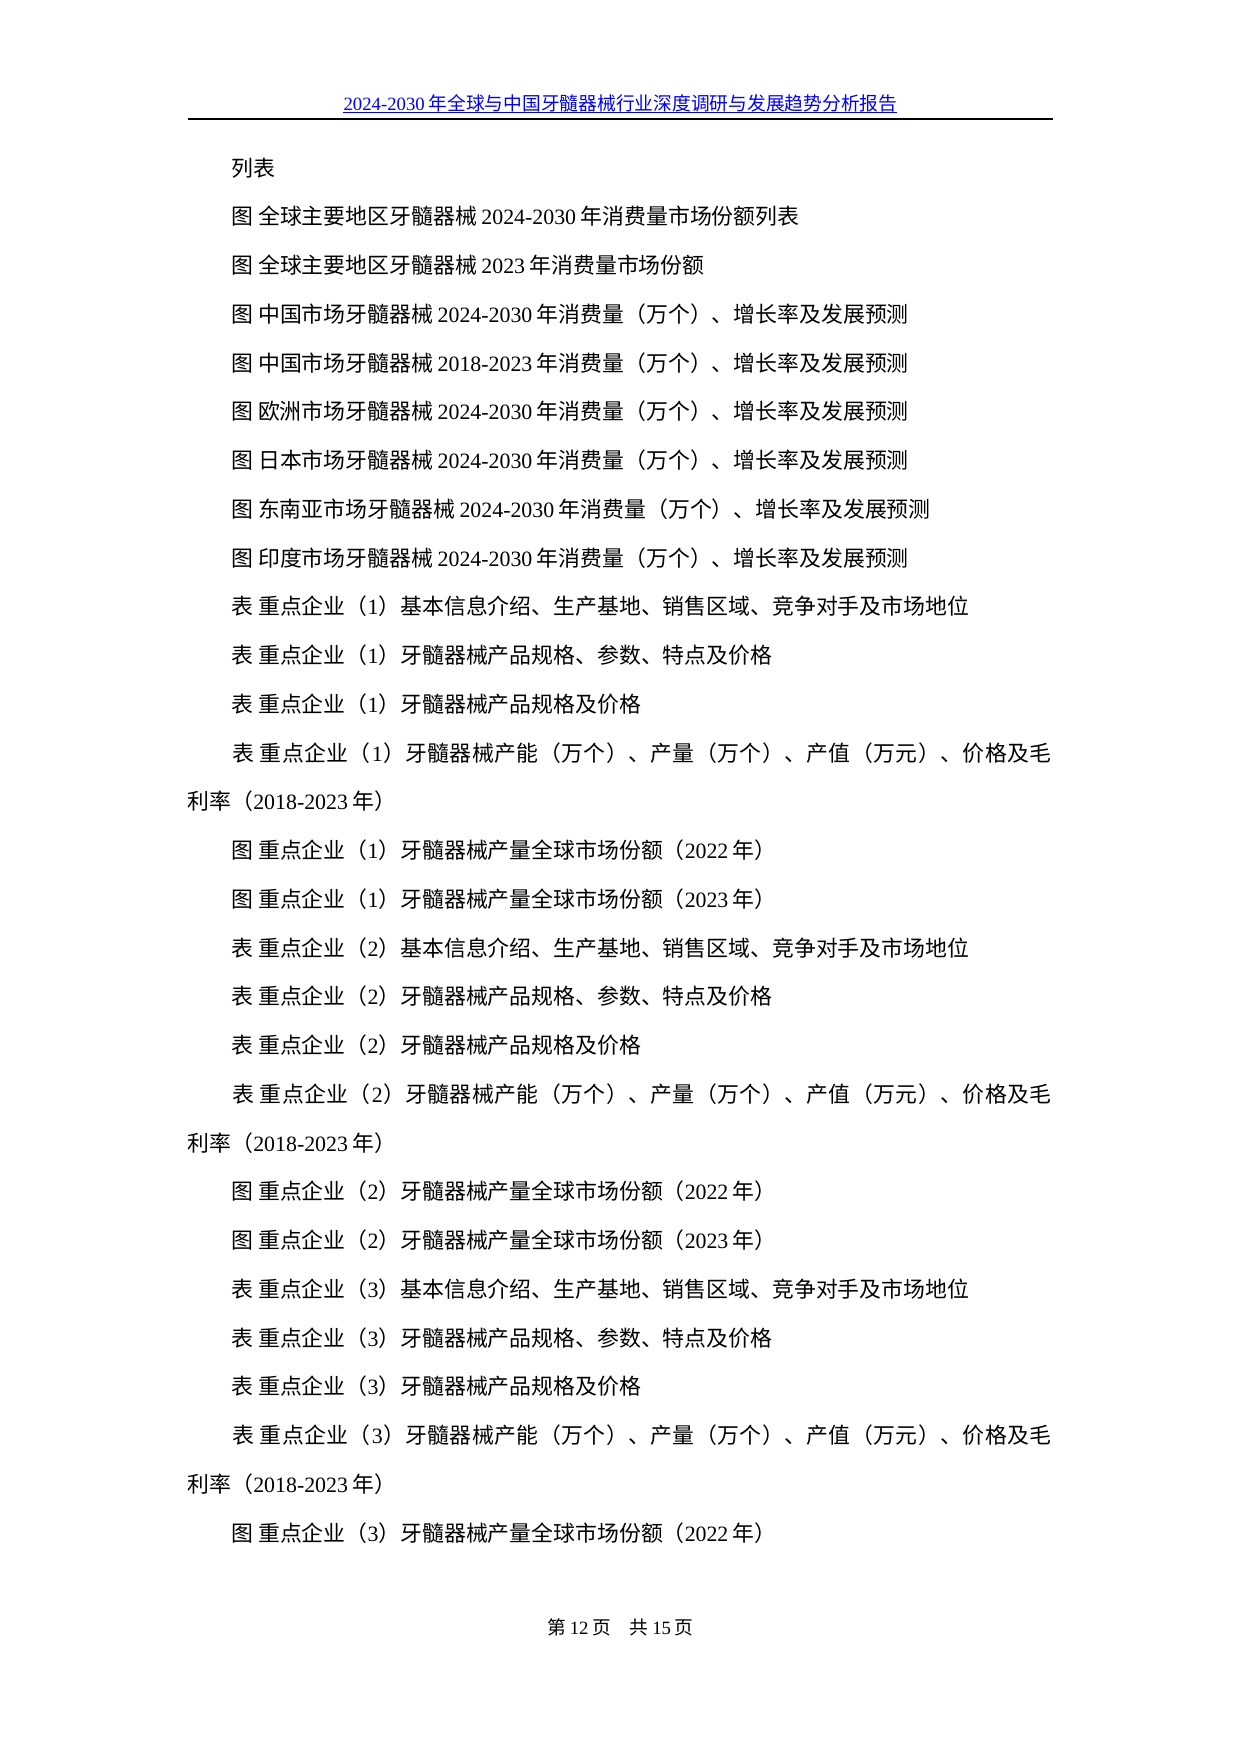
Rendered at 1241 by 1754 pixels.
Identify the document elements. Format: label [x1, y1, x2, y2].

text [187, 150, 1053, 1548]
